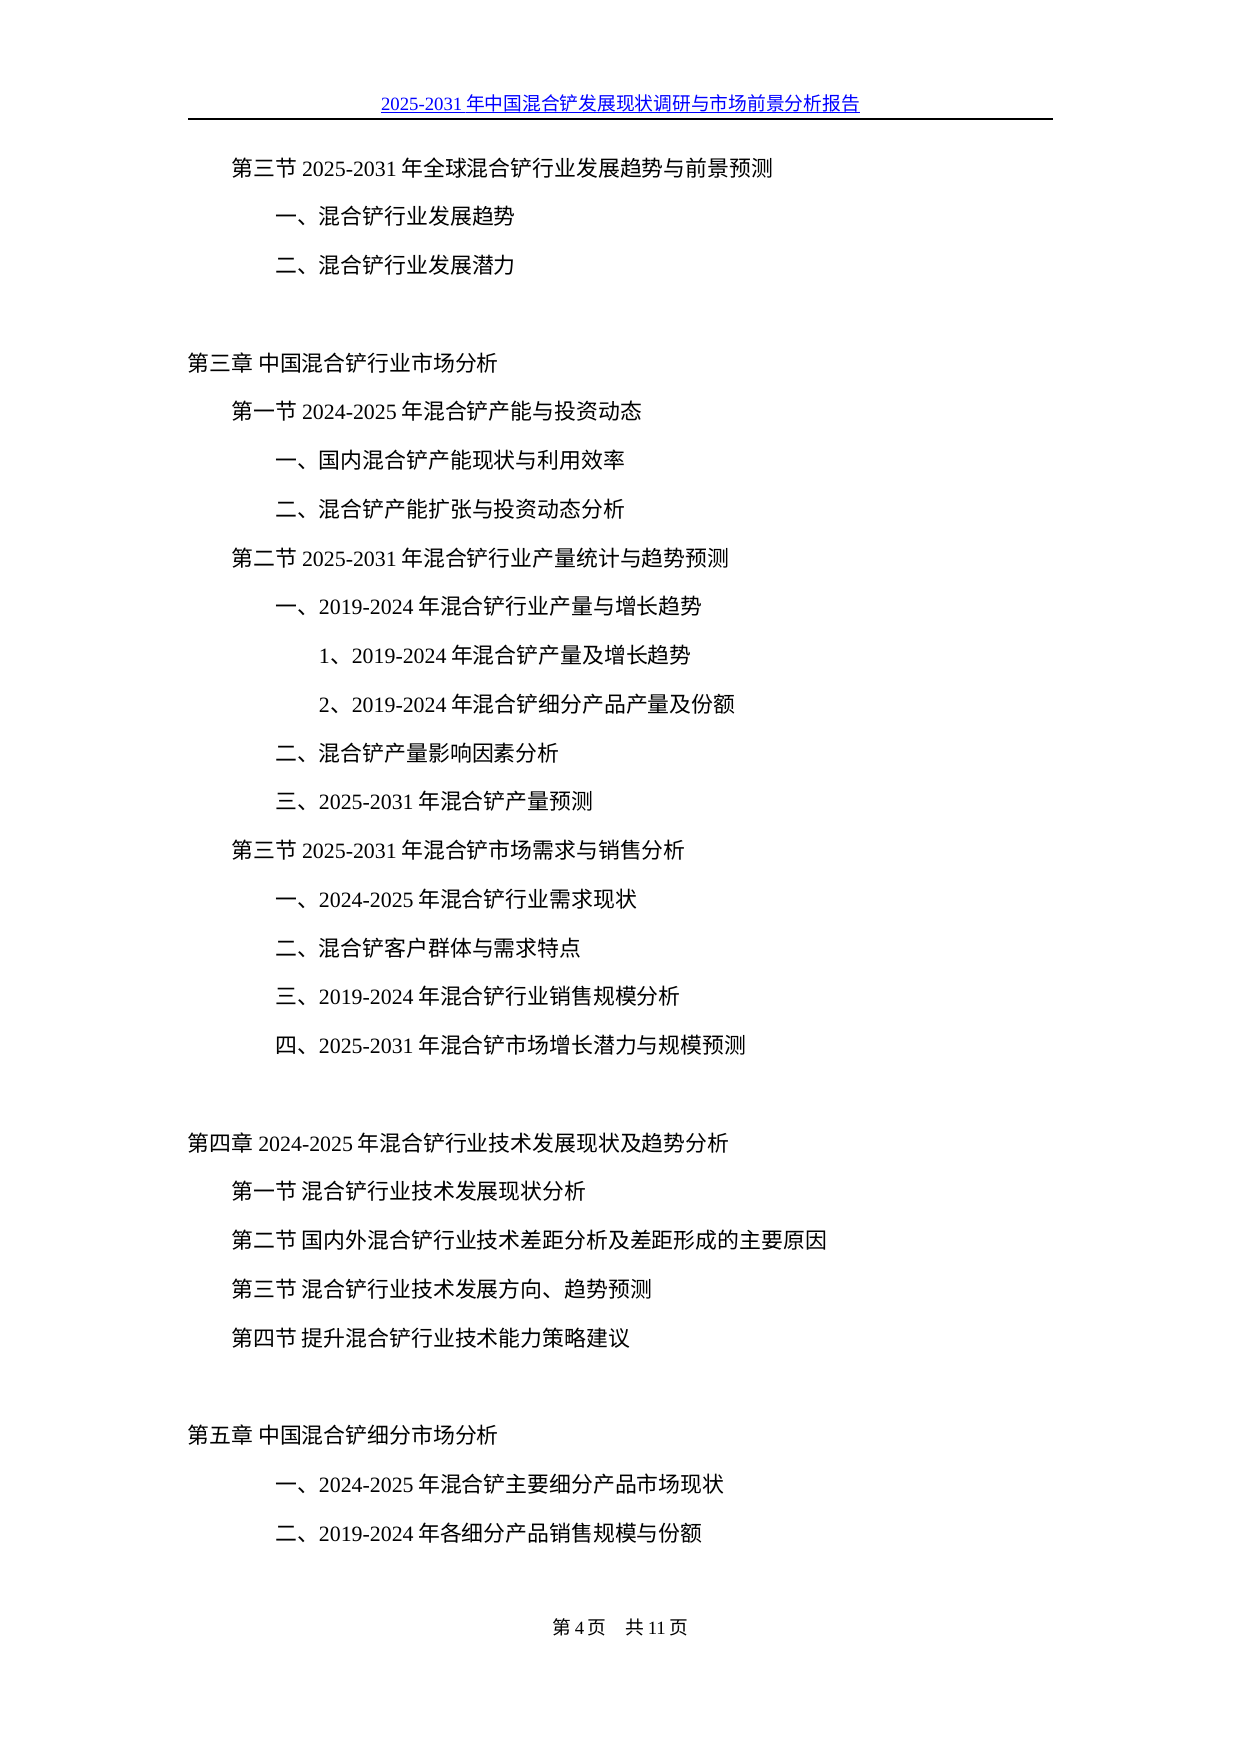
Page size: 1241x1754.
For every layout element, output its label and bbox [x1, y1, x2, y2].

text [187, 150, 1053, 1548]
